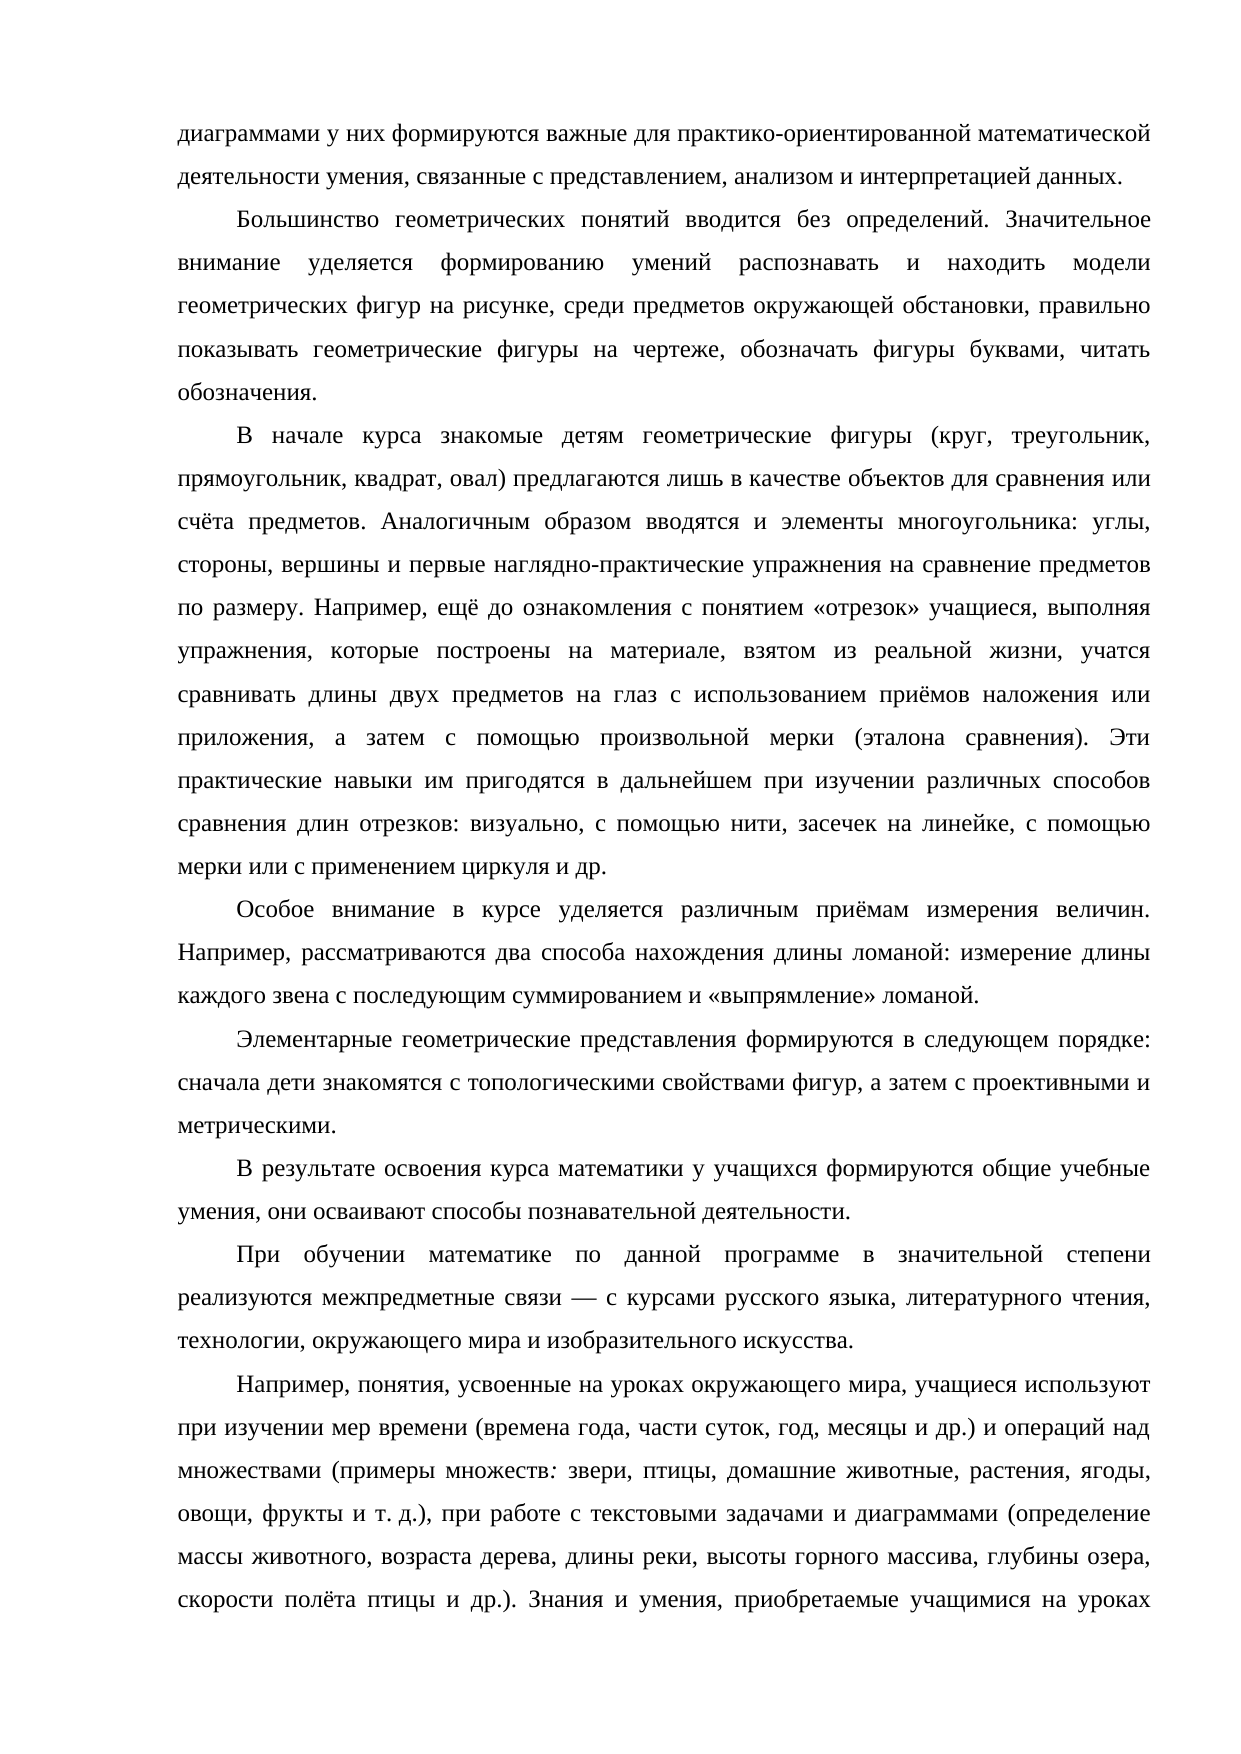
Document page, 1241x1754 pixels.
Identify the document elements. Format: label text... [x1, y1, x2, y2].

text При обучении математике по данной программе в значительной степени реализуются межпредметные связи — с курсами русского языка, литературного чтения, технологии, окружающего мира и изобразительного искусства. [177, 1239, 1152, 1354]
text В результате освоения курса математики у учащихся формируются общие учебные умения, они осваивают способы познавательной деятельности. [177, 1153, 1152, 1225]
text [177, 1369, 1152, 1613]
text Особое внимание в курсе уделяется различным приёмам измерения величин. Например, рассматриваются два способа нахождения длины ломаной: измерение длины каждого звена с последующим суммированием и «выпрямление» ломаной. [177, 894, 1152, 1009]
text В начале курса знакомые детям геометрические фигуры (круг, треугольник, прямоугольник, квадрат, овал) предлагаются лишь в качестве объектов для сравнения или счёта предметов. Аналогичным образом вводятся и элементы многоугольника: углы, стороны, вершины и первые наглядно-практические упражнения на сравнение предметов по размеру. Например, ещё до ознакомления с понятием «отрезок» учащиеся, выполняя упражнения, которые построены на материале, взятом из реальной жизни, учатся сравнивать длины двух предметов на глаз с использованием приёмов наложения или приложения, а затем с помощью произвольной мерки (эталона сравнения). Эти практические навыки им пригодятся в дальнейшем при изучении различных способов сравнения длин отрезков: визуально, с помощью нити, засечек на линейке, с помощью мерки или с применением циркуля и др. [177, 420, 1152, 880]
text Элементарные геометрические представления формируются в следующем порядке: сначала дети знакомятся с топологическими свойствами фигур, а затем с проективными и метрическими. [177, 1024, 1152, 1139]
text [177, 118, 1152, 190]
text Большинство геометрических понятий вводится без определений. Значительное внимание уделяется формированию умений распознавать и находить модели геометрических фигур на рисунке, среди предметов окружающей обстановки, правильно показывать геометрические фигуры на чертеже, обозначать фигуры буквами, читать обозначения. [177, 204, 1152, 406]
